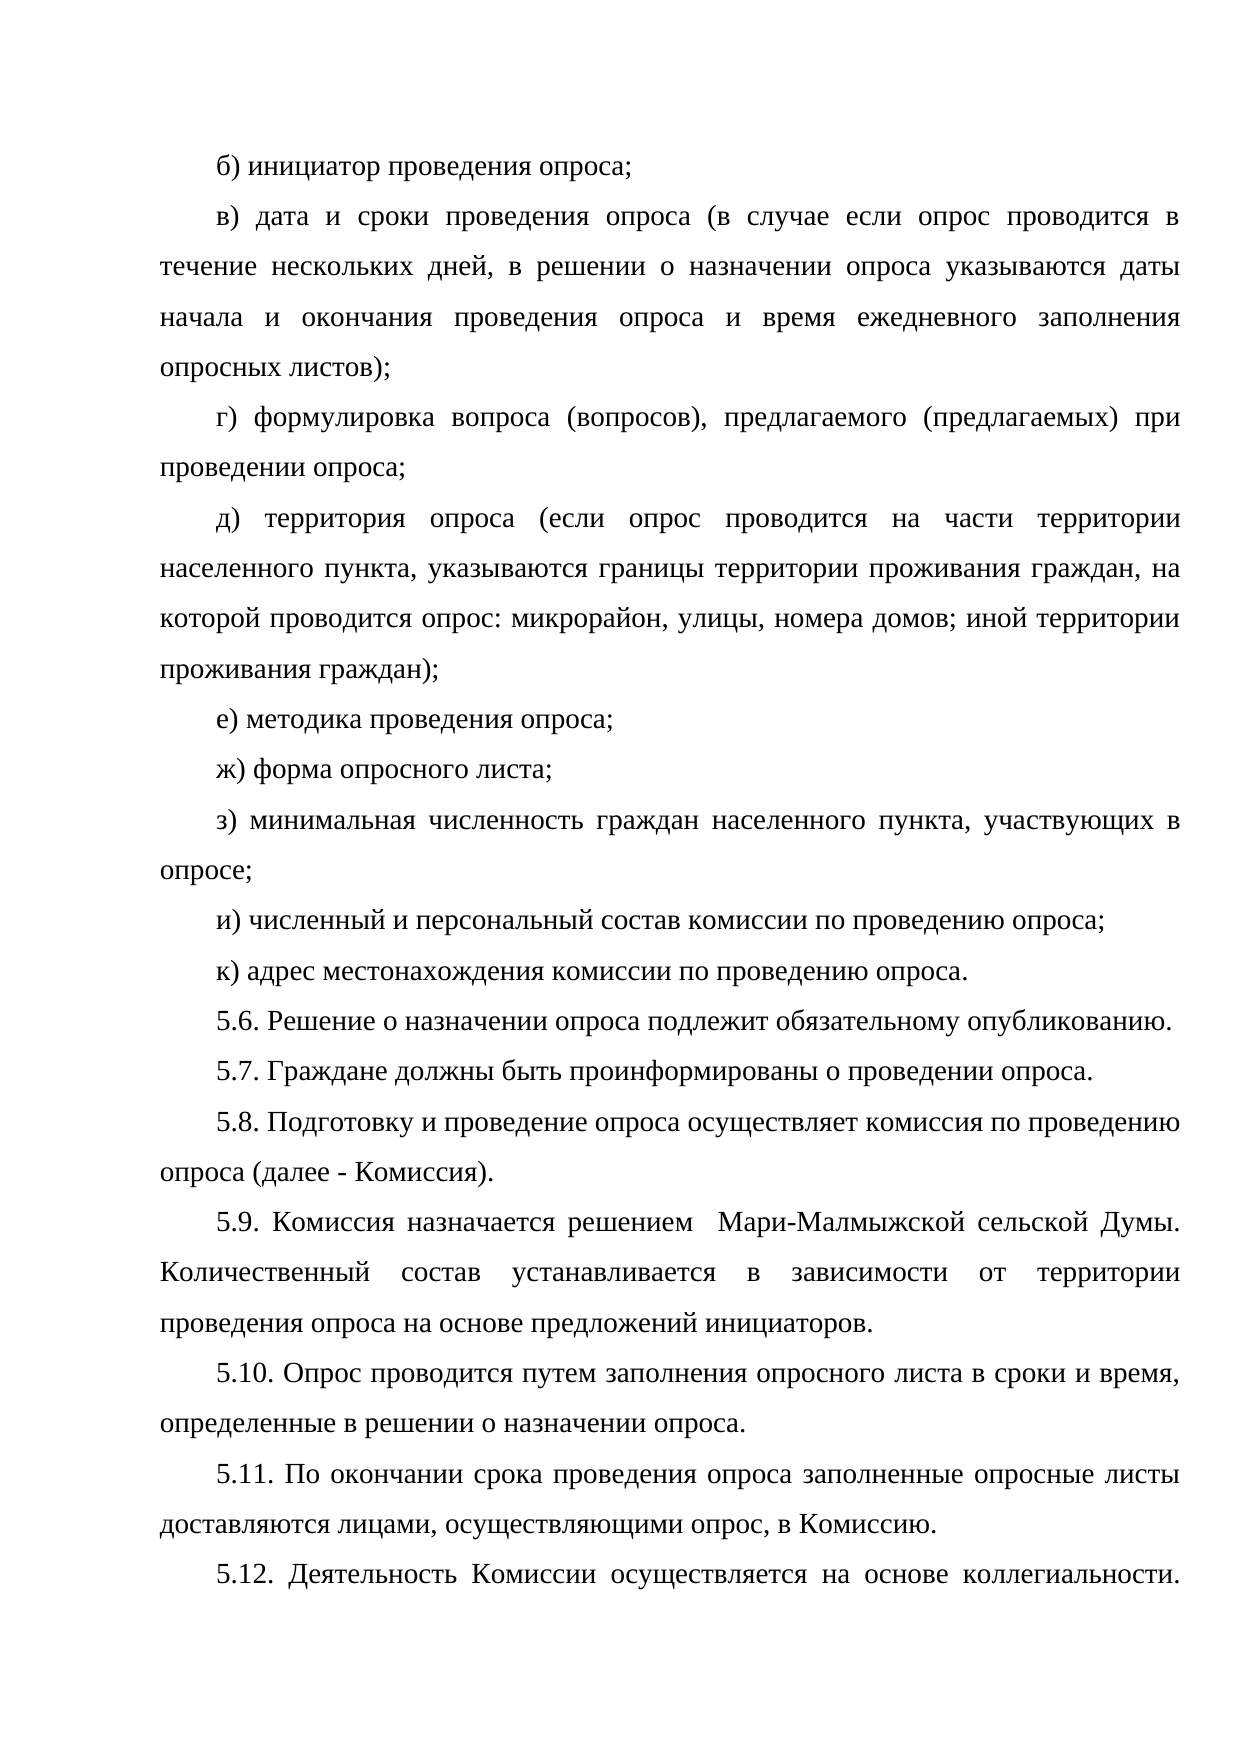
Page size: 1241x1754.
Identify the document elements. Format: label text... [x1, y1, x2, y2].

text д) территория опроса (если опрос проводится на части территории населенного пункта, указываются границы территории проживания граждан, на которой проводится опрос: микрорайон, улицы, номера домов; иной территории проживания граждан); [159, 500, 1181, 684]
text ж) форма опросного листа; [159, 751, 1181, 785]
text б) инициатор проведения опроса; [159, 148, 1181, 181]
text 5.6. Решение о назначении опроса подлежит обязательному опубликованию. [159, 1003, 1181, 1037]
text з) минимальная численность граждан населенного пункта, участвующих в опросе; [159, 802, 1181, 886]
text 5.8. Подготовку и проведение опроса осуществляет комиссия по проведению опроса (далее - Комиссия). [159, 1104, 1181, 1187]
text 5.9. Комиссия назначается решением Мари-Малмыжской сельской Думы. Количественный состав устанавливается в зависимости от территории проведения опроса на основе предложений инициаторов. [159, 1204, 1181, 1338]
text 5.11. По окончании срока проведения опроса заполненные опросные листы доставляются лицами, осуществляющими опрос, в Комиссию. [159, 1456, 1181, 1540]
text в) дата и сроки проведения опроса (в случае если опрос проводится в течение нескольких дней, в решении о назначении опроса указываются даты начала и окончания проведения опроса и время ежедневного заполнения опросных листов); [159, 198, 1181, 382]
text и) численный и персональный состав комиссии по проведению опроса; [159, 902, 1181, 936]
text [159, 1556, 1181, 1590]
text 5.10. Опрос проводится путем заполнения опросного листа в сроки и время, определенные в решении о назначении опроса. [159, 1355, 1181, 1439]
text г) формулировка вопроса (вопросов), предлагаемого (предлагаемых) при проведении опроса; [159, 399, 1181, 483]
text к) адрес местонахождения комиссии по проведению опроса. [159, 953, 1181, 986]
text 5.7. Граждане должны быть проинформированы о проведении опроса. [159, 1053, 1181, 1087]
text е) методика проведения опроса; [159, 701, 1181, 735]
